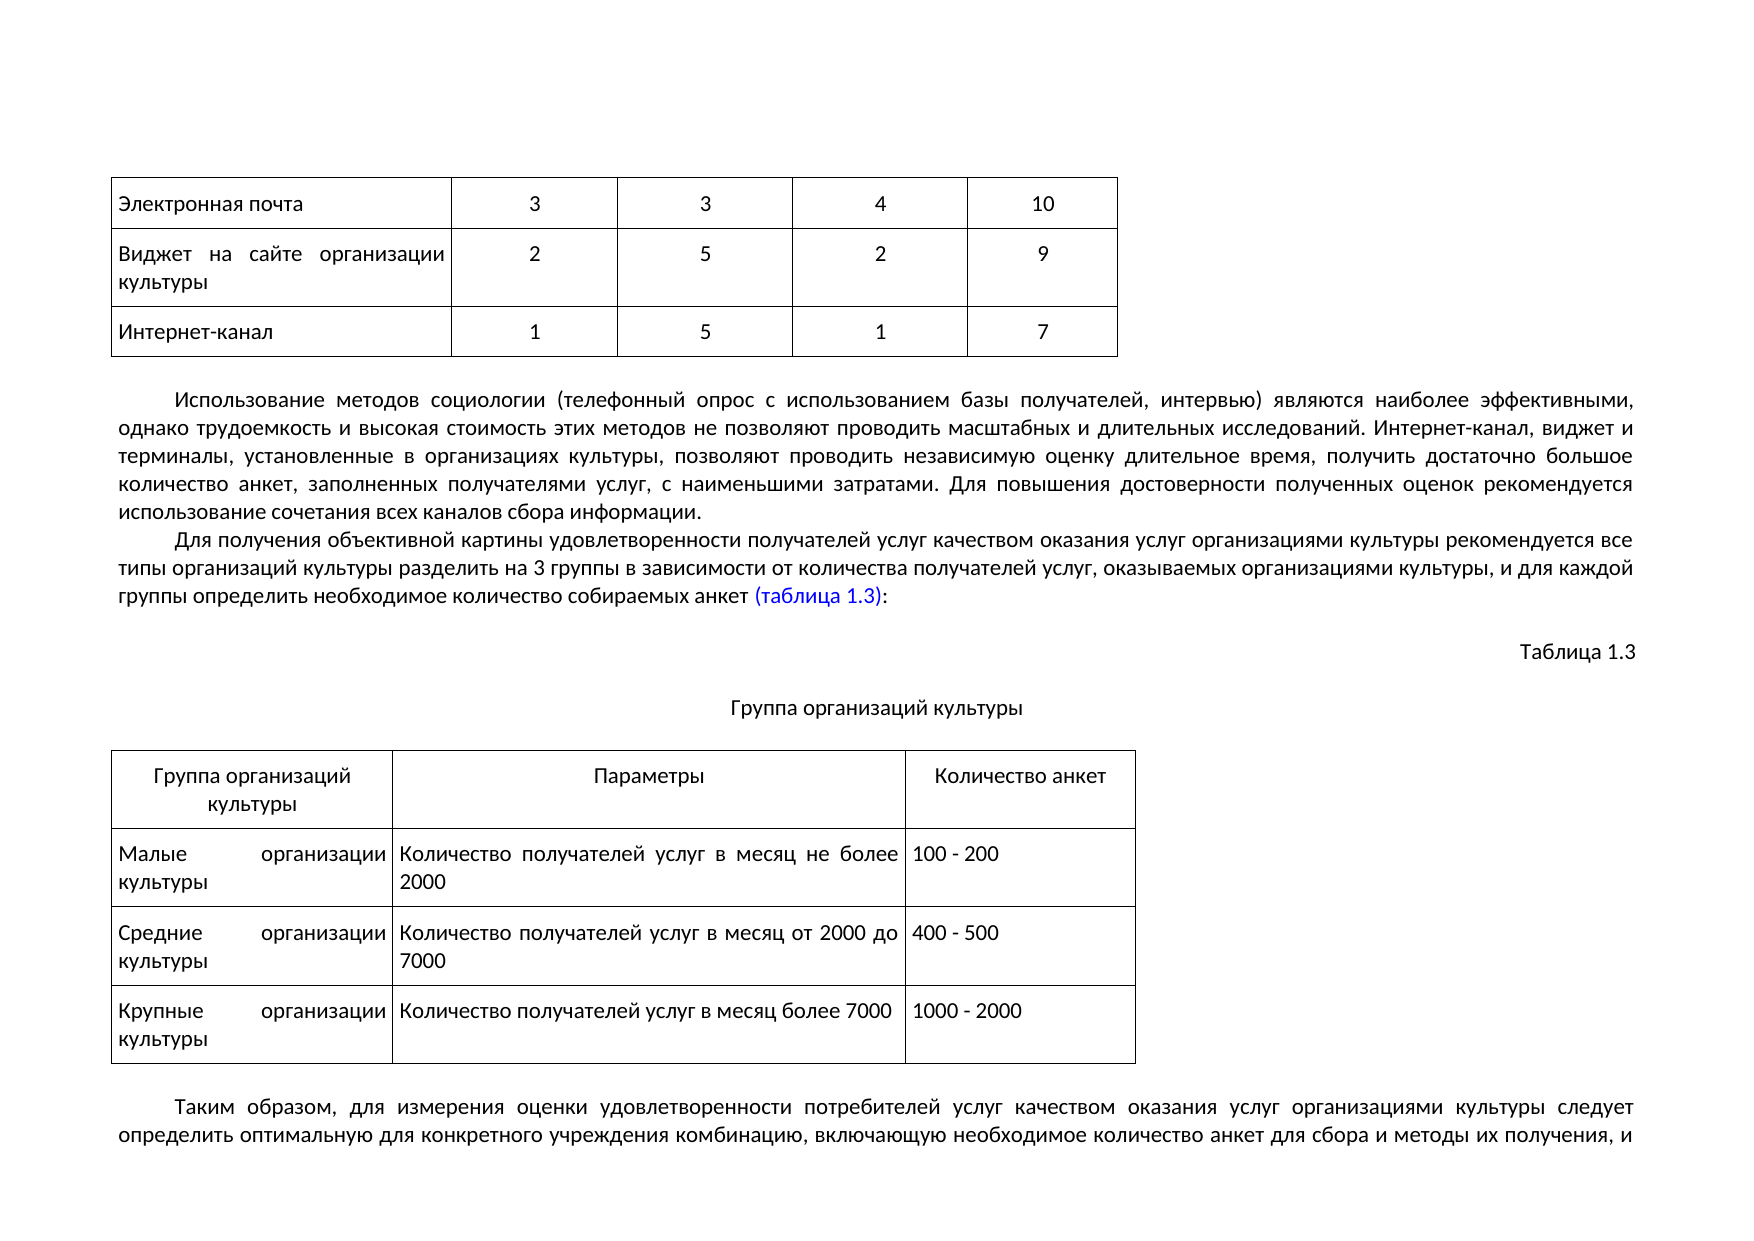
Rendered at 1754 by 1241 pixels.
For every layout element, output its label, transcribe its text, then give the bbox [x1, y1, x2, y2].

table_cell 3 [618, 178, 792, 227]
table_cell 9 [968, 229, 1117, 306]
table_cell Количество получателей услуг в месяц от 2000 до 7000 [393, 907, 905, 984]
table_cell 2 [452, 229, 617, 306]
table_cell Крупные организации культуры [112, 986, 392, 1063]
table_cell 3 [452, 178, 617, 227]
table_cell 2 [793, 229, 967, 306]
table_cell 7 [968, 307, 1117, 356]
table_cell Электронная почта [112, 178, 451, 227]
table_cell Интернет-канал [112, 307, 451, 356]
table_cell Количество получателей услуг в месяц более 7000 [393, 986, 905, 1063]
table_cell 5 [618, 307, 792, 356]
table_cell Средние организации культуры [112, 907, 392, 984]
table_cell 4 [793, 178, 967, 227]
table_cell 1 [793, 307, 967, 356]
table_cell Малые организации культуры [112, 829, 392, 906]
text Группа организаций культуры [118, 693, 1636, 721]
table_cell 100 - 200 [906, 829, 1135, 906]
table_cell 5 [618, 229, 792, 306]
text Для получения объективной картины удовлетворенности получателей услуг качеством оказания услуг организациями культуры рекомендуется все типы организаций культуры разделить на 3 группы в зависимости от количества получателей услуг, оказываемых организациями культуры, и для каждой группы определить необходимое количество собираемых анкет (таблица 1.3): [118, 525, 1636, 609]
table_cell 1 [452, 307, 617, 356]
text Таблица 1.3 [118, 637, 1636, 665]
table_header Количество анкет [906, 751, 1135, 828]
text Использование методов социологии (телефонный опрос с использованием базы получателей, интервью) являются наиболее эффективными, однако трудоемкость и высокая стоимость этих методов не позволяют проводить масштабных и длительных исследований. Интернет-канал, виджет и терминалы, установленные в организациях культуры, позволяют проводить независимую оценку длительное время, получить достаточно большое количество анкет, заполненных получателями услуг, с наименьшими затратами. Для повышения достоверности полученных оценок рекомендуется использование сочетания всех каналов сбора информации. [118, 385, 1636, 525]
table_header Группа организаций культуры [112, 751, 392, 828]
table_cell Виджет на сайте организации культуры [112, 229, 451, 306]
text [118, 1092, 1636, 1148]
table_cell 10 [968, 178, 1117, 227]
table_cell 400 - 500 [906, 907, 1135, 984]
table_cell Количество получателей услуг в месяц не более 2000 [393, 829, 905, 906]
table_cell 1000 - 2000 [906, 986, 1135, 1063]
table_header Параметры [393, 751, 905, 828]
